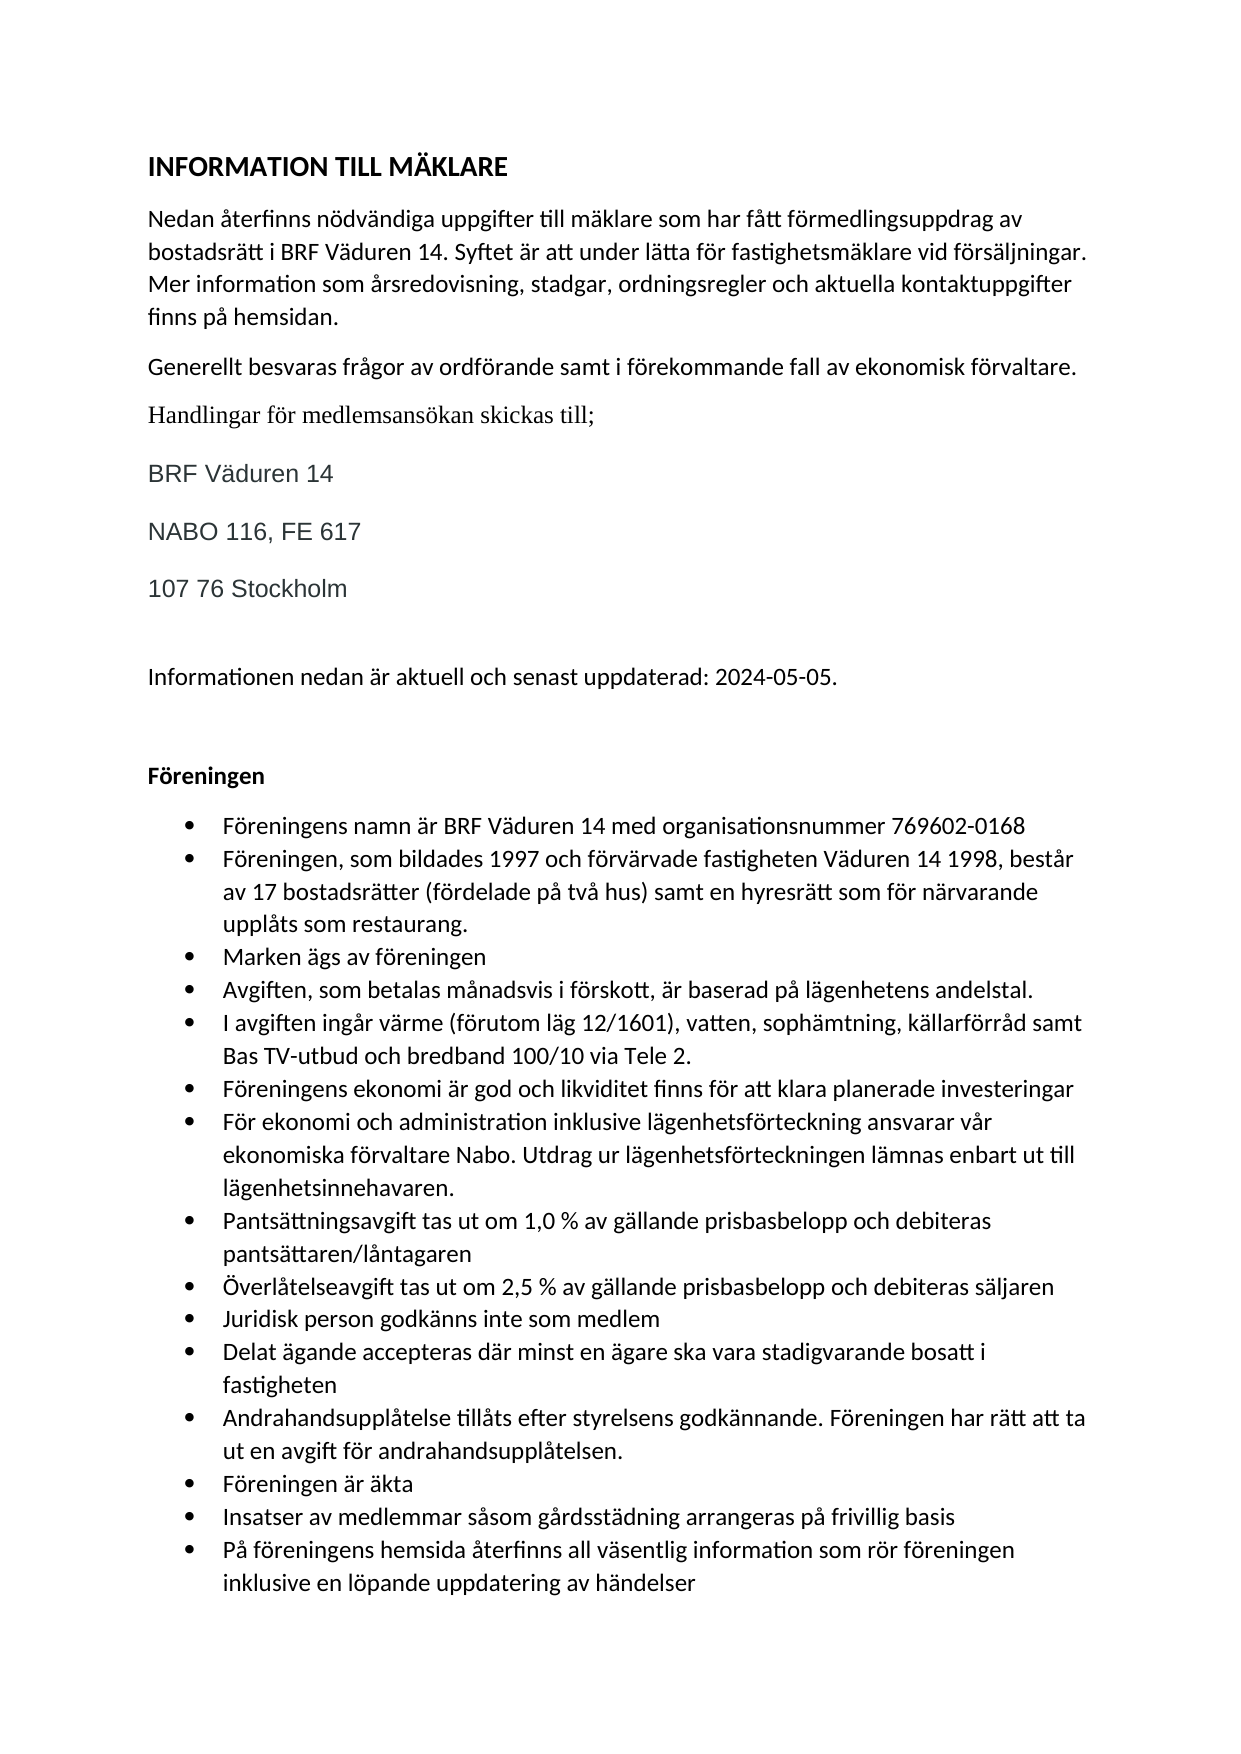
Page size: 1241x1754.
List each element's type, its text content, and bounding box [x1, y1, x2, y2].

list Föreningens ekonomi är god och likviditet finns för att klara planerade investeringar [185, 1073, 1093, 1104]
list För ekonomi och administration inklusive lägenhetsförteckning ansvarar vår ekonomiska förvaltare Nabo. Utdrag ur lägenhetsförteckningen lämnas enbart ut till lägenhetsinnehavaren. [185, 1106, 1093, 1202]
list Pantsättningsavgift tas ut om 1,0 % av gällande prisbasbelopp och debiteras pantsättaren/låntagaren [185, 1205, 1093, 1268]
text Generellt besvaras frågor av ordförande samt i förekommande fall av ekonomisk förvaltare. [148, 351, 1093, 382]
text Informationen nedan är aktuell och senast uppdaterad: 2024-05-05. [148, 661, 1093, 692]
list Föreningens namn är BRF Väduren 14 med organisationsnummer 769602-0168 [185, 810, 1093, 840]
list Avgiften, som betalas månadsvis i förskott, är baserad på lägenhetens andelstal. [185, 974, 1093, 1005]
list Insatser av medlemmar såsom gårdsstädning arrangeras på frivillig basis [185, 1501, 1093, 1532]
list I avgiften ingår värme (förutom läg 12/1601), vatten, sophämtning, källarförråd samt Bas TV-utbud och bredband 100/10 via Tele 2. [185, 1007, 1093, 1071]
text Nedan återfinns nödvändiga uppgifter till mäklare som har fått förmedlingsuppdrag av bostadsrätt i BRF Väduren 14. Syftet är att under lätta för fastighetsmäklare vid försäljningar. Mer information som årsredovisning, stadgar, ordningsregler och aktuella kontaktuppgifter finns på hemsidan. [148, 203, 1093, 332]
list Marken ägs av föreningen [185, 941, 1093, 972]
list På föreningens hemsida återfinns all väsentlig information som rör föreningen inklusive en löpande uppdatering av händelser [185, 1534, 1093, 1597]
text 107 76 Stockholm [148, 574, 1093, 603]
text INFORMATION TILL MÄKLARE [148, 148, 1093, 183]
list Delat ägande accepteras där minst en ägare ska vara stadigvarande bosatt i fastigheten [185, 1336, 1093, 1400]
list Föreningen, som bildades 1997 och förvärvade fastigheten Väduren 14 1998, består av 17 bostadsrätter (fördelade på två hus) samt en hyresrätt som för närvarande upplåts som restaurang. [185, 843, 1093, 939]
text Föreningen [148, 760, 1093, 791]
list Överlåtelseavgift tas ut om 2,5 % av gällande prisbasbelopp och debiteras säljaren [185, 1271, 1093, 1301]
list Andrahandsupplåtelse tillåts efter styrelsens godkännande. Föreningen har rätt att ta ut en avgift för andrahandsupplåtelsen. [185, 1402, 1093, 1466]
list Föreningen är äkta [185, 1468, 1093, 1499]
text BRF Väduren 14 [148, 458, 1093, 487]
list Juridisk person godkänns inte som medlem [185, 1303, 1093, 1334]
text NABO 116, FE 617 [148, 516, 1093, 545]
text Handlingar för medlemsansökan skickas till; [148, 401, 1093, 429]
